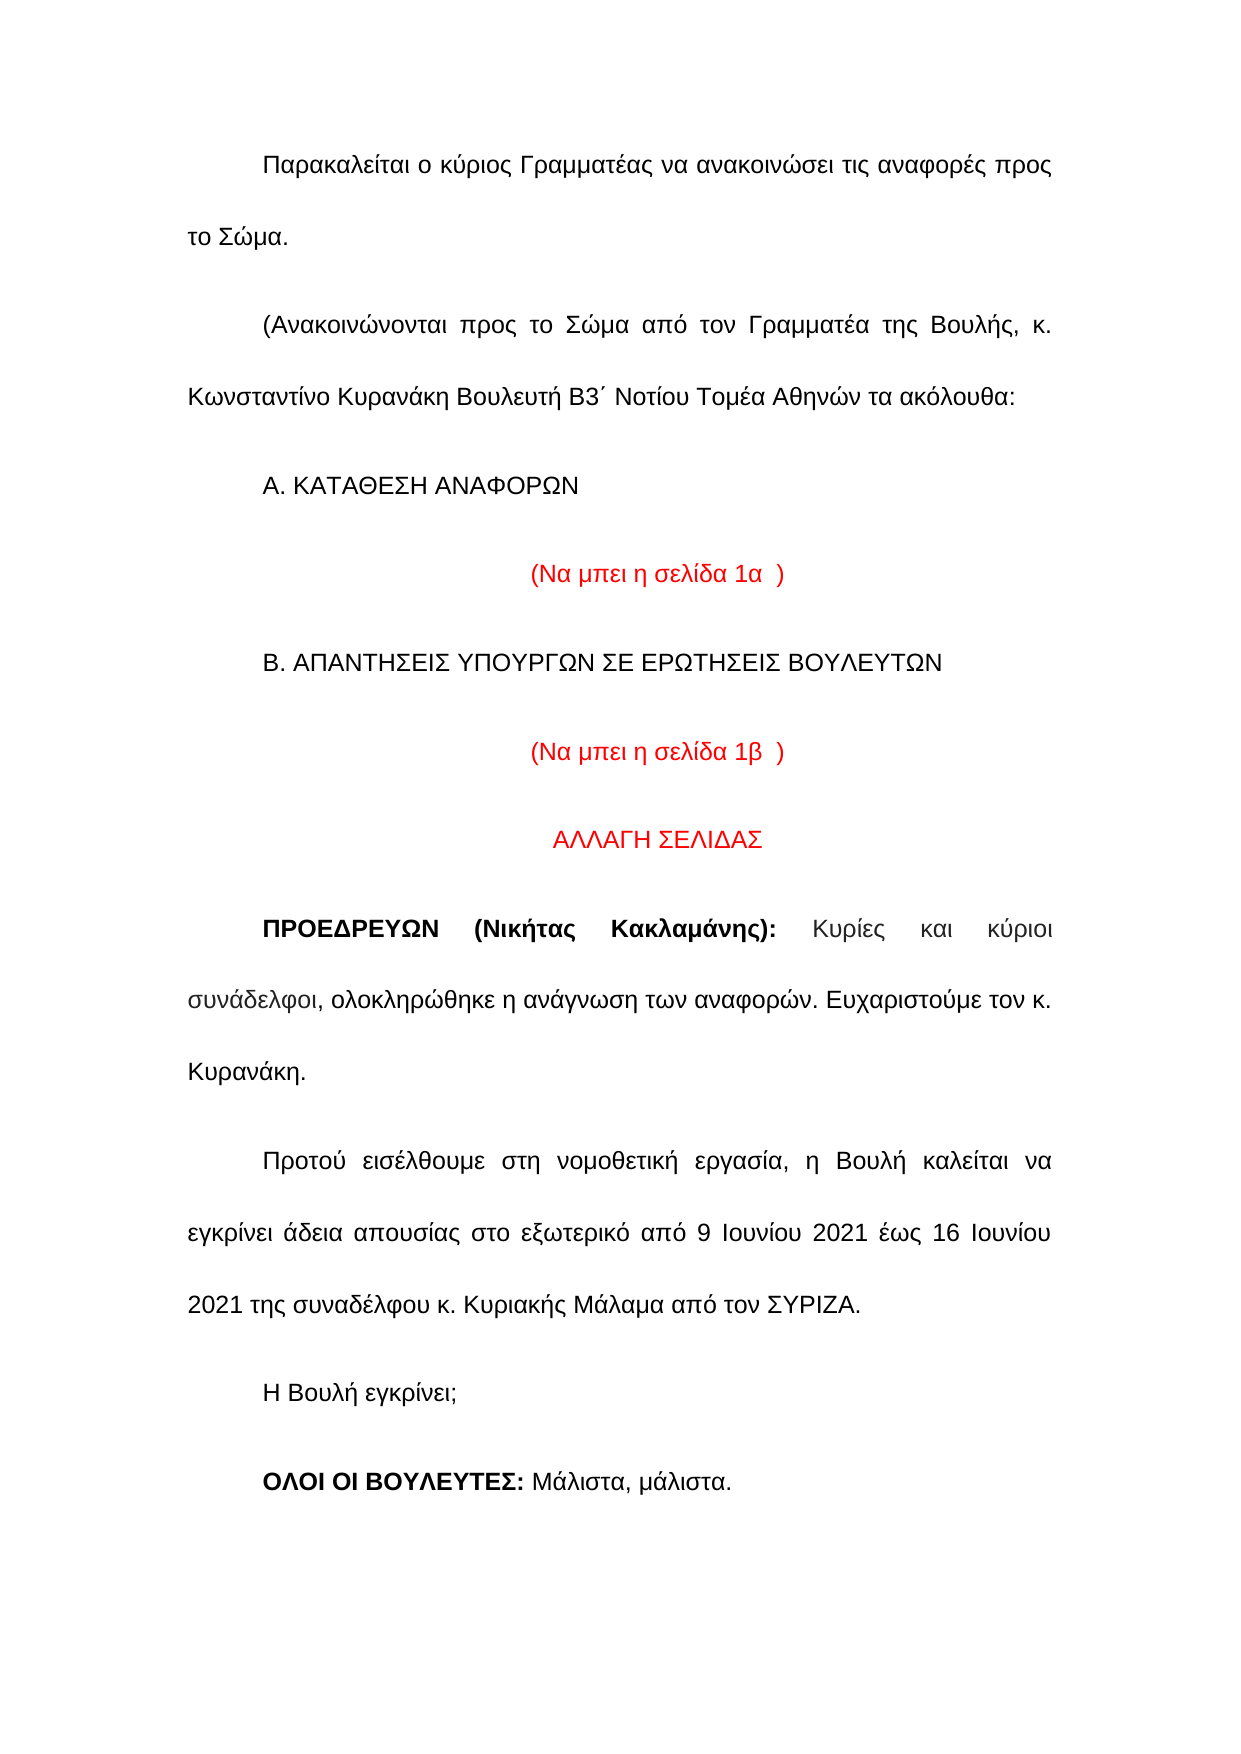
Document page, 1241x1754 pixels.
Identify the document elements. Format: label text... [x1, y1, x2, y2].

text (Να μπει η σελίδα 1α ) [187, 559, 1053, 588]
text (Να μπει η σελίδα 1β ) [187, 736, 1053, 765]
text ΟΛΟΙ ΟΙ ΒΟΥΛΕΥΤΕΣ: Μάλιστα, μάλιστα. [187, 1467, 1053, 1495]
text ΑΛΛΑΓΗ ΣΕΛΙΔΑΣ [187, 825, 1053, 854]
text Προτού εισέλθουμε στη νομοθετική εργασία, η Βουλή καλείται να εγκρίνει άδεια απουσίας στο εξωτερικό από 9 Ιουνίου 2021 έως 16 Ιουνίου 2021 της συναδέλφου κ. Κυριακής Μάλαμα από τον ΣΥΡΙΖΑ. [187, 1146, 1053, 1318]
text Η Βουλή εγκρίνει; [187, 1378, 1053, 1407]
text Παρακαλείται ο κύριος Γραμματέας να ανακοινώσει τις αναφορές προς το Σώμα. [187, 150, 1053, 251]
text (Ανακοινώνονται προς το Σώμα από τον Γραμματέα της Βουλής, κ. Κωνσταντίνο Κυρανάκη Βουλευτή Β3΄ Νοτίου Τομέα Αθηνών τα ακόλουθα: [187, 310, 1053, 411]
text Β. ΑΠΑΝΤΗΣΕΙΣ ΥΠΟΥΡΓΩΝ ΣΕ ΕΡΩΤΗΣΕΙΣ ΒΟΥΛΕΥΤΩΝ [187, 648, 1053, 677]
text Α. ΚΑΤΑΘΕΣΗ ΑΝΑΦΟΡΩΝ [187, 471, 1053, 499]
text ΠΡΟΕΔΡΕΥΩΝ (Νικήτας Κακλαμάνης): Κυρίες και κύριοι συνάδελφοι, ολοκληρώθηκε η ανάγνωση των αναφορών. Ευχαριστούμε τον κ. Κυρανάκη. [187, 913, 1053, 1086]
